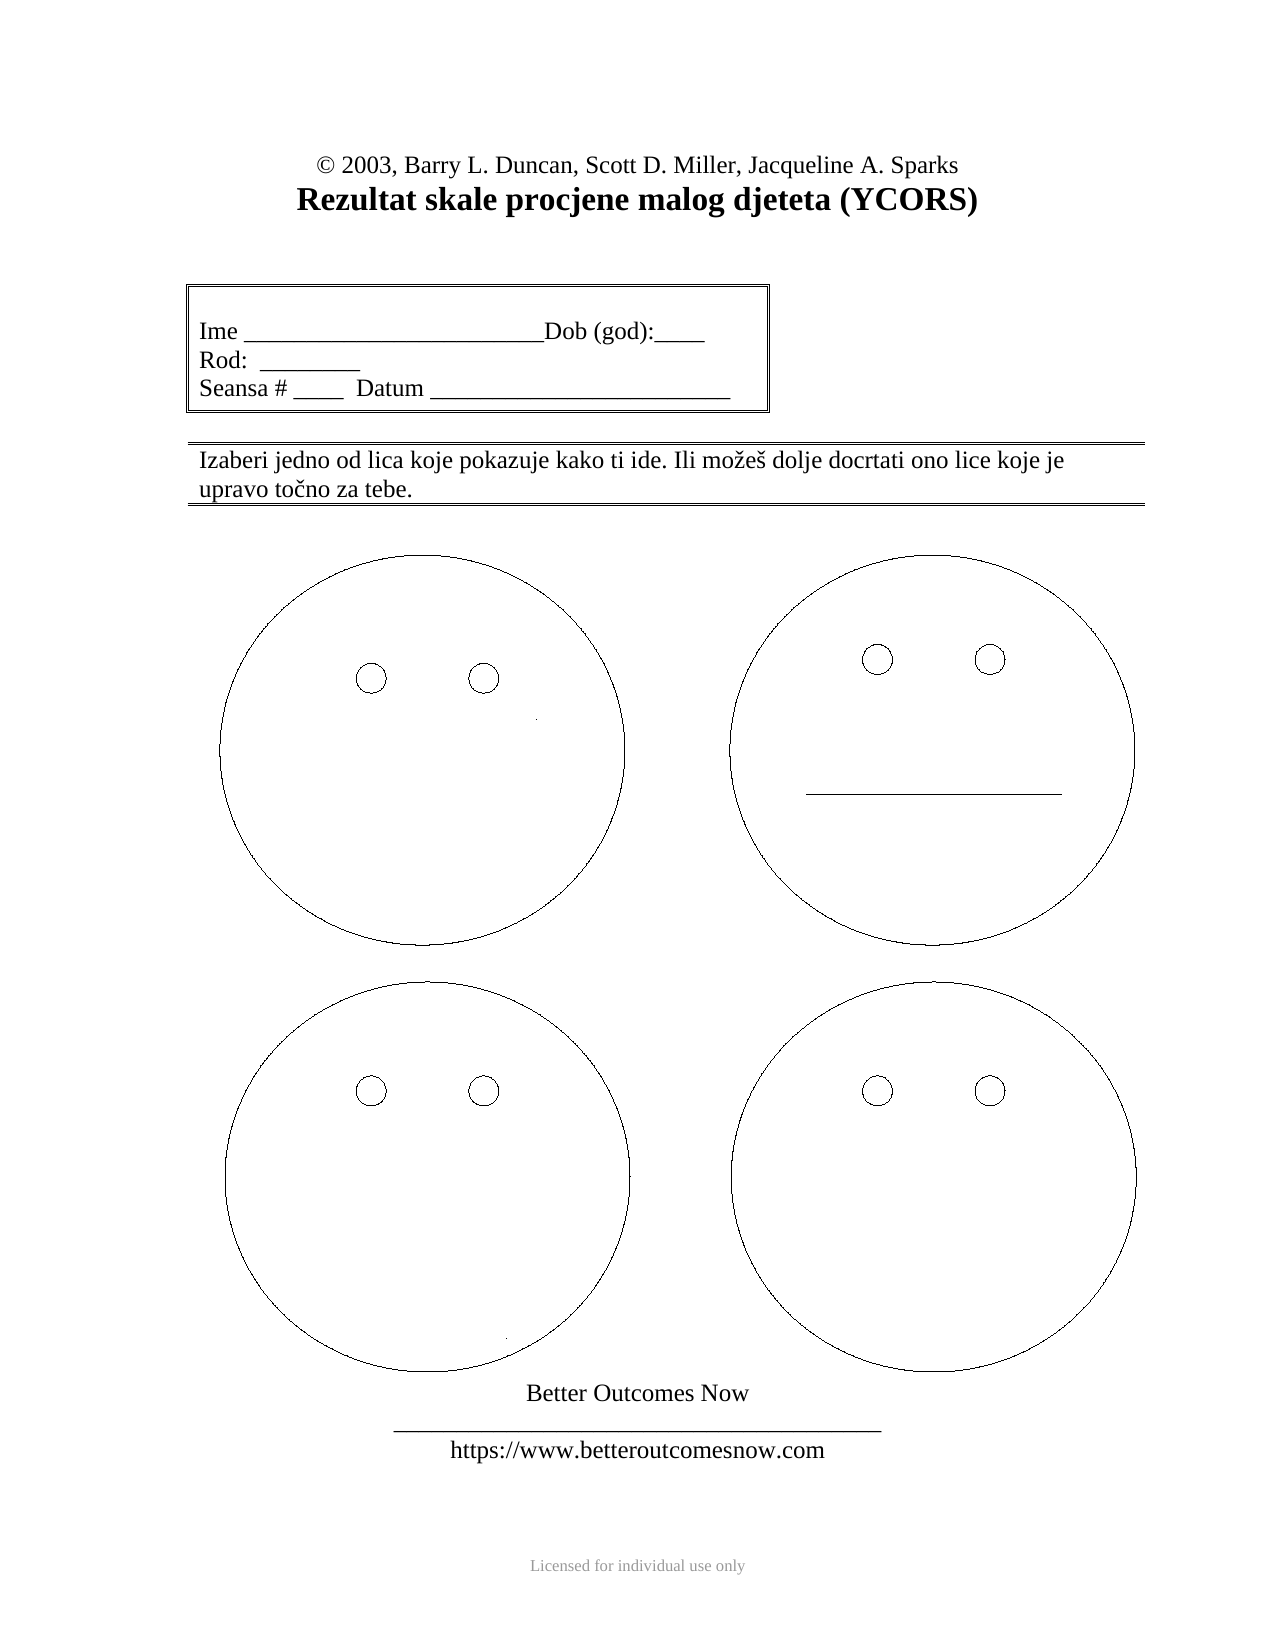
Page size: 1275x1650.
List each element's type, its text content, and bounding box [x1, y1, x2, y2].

text _______________________________________ [187, 1406, 1087, 1435]
text Better Outcomes Now [187, 1378, 1087, 1406]
table_header Ime ________________________Dob (god):____ Rod: ________ Seansa # ____ Datum ________________________ [189, 287, 767, 410]
text © 2003, Barry L. Duncan, Scott D. Miller, Jacqueline A. Sparks [187, 150, 1087, 179]
title Rezultat skale procjene malog djeteta (YCORS) [187, 179, 1087, 217]
table_header Izaberi jedno od lica koje pokazuje kako ti ide. Ili možeš dolje docrtati ono lice koje je upravo točno za tebe. [188, 445, 1145, 502]
text https://www.betteroutcomesnow.com [187, 1435, 1087, 1464]
